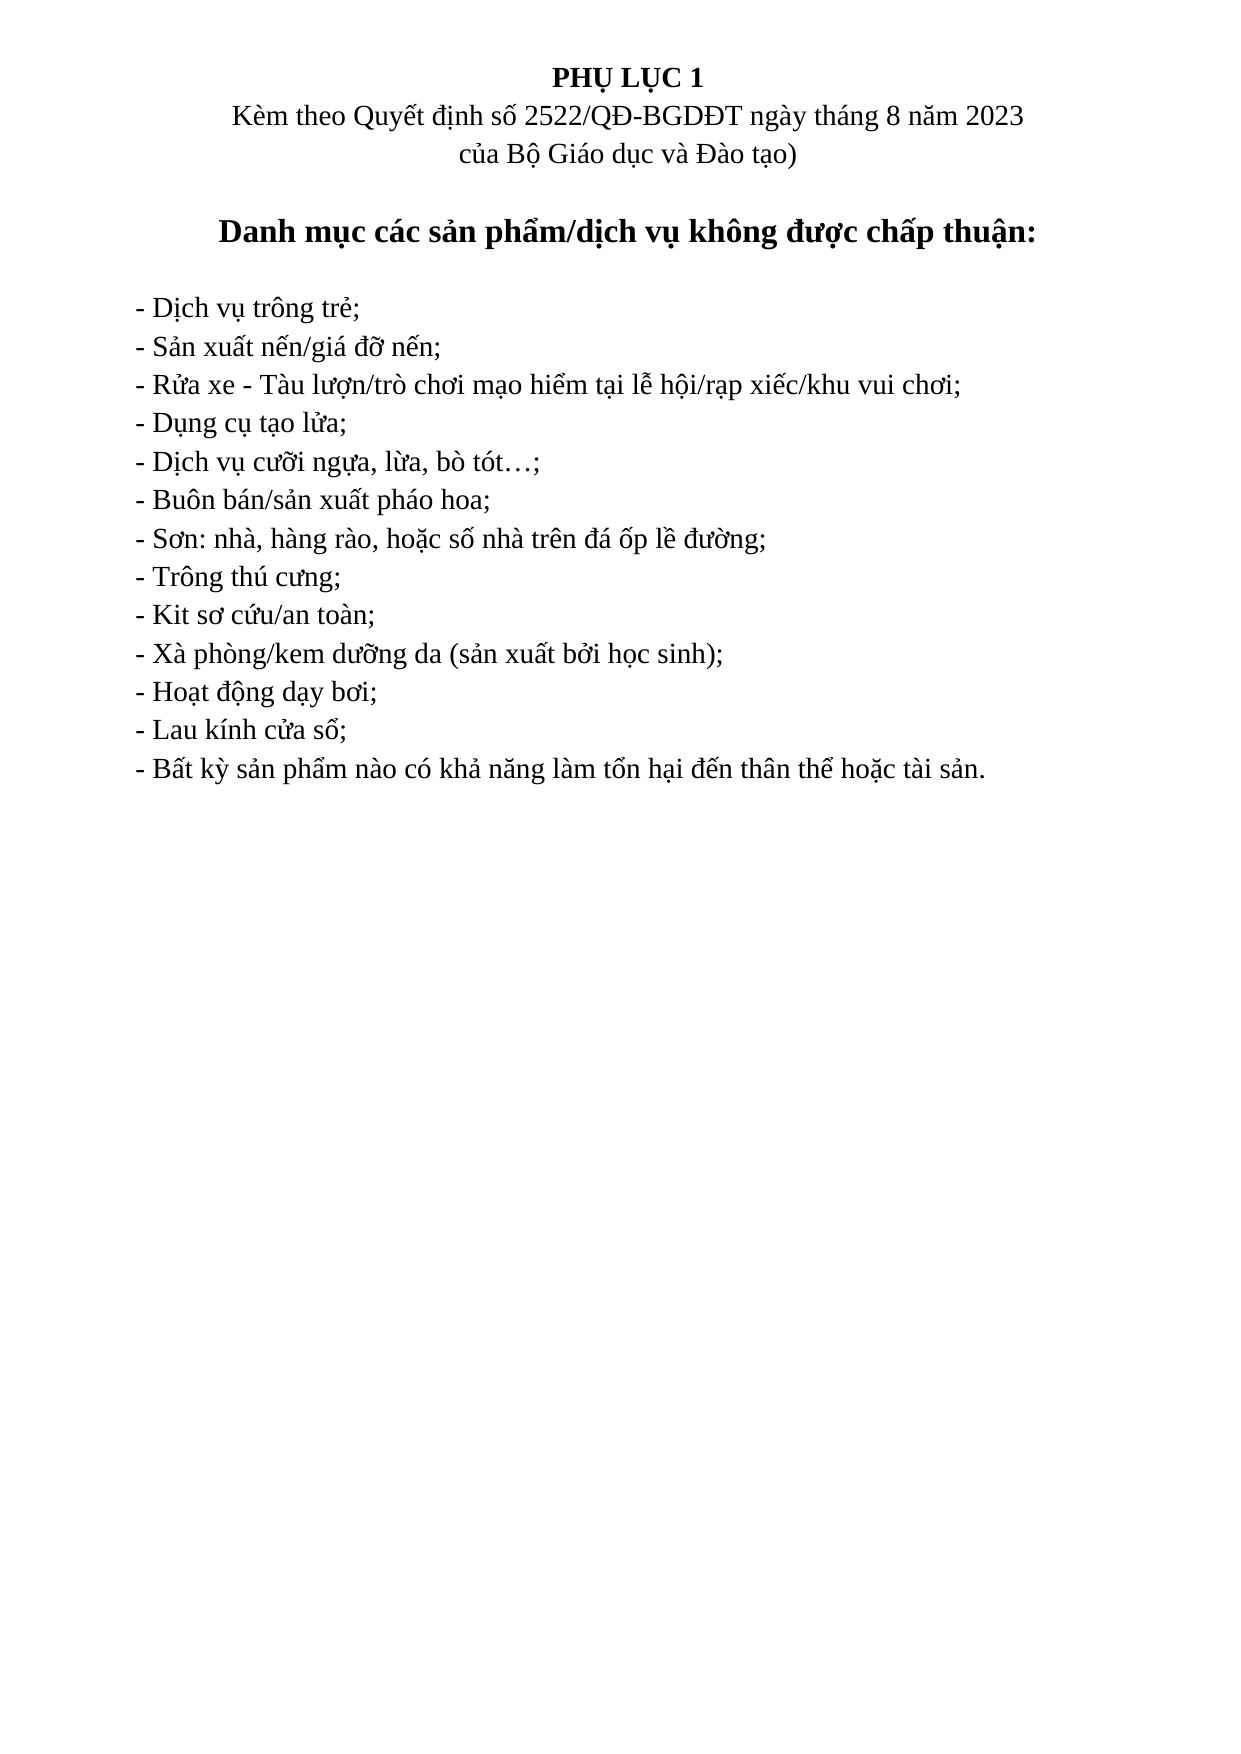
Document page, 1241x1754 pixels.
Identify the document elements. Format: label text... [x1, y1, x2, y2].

text - Lau kính cửa sổ; [135, 712, 1154, 746]
text Danh mục các sản phẩm/dịch vụ không được chấp thuận: [218, 211, 1154, 249]
text - Dịch vụ cưỡi ngựa, lừa, bò tót…; - Buôn bán/sản xuất pháo hoa; [135, 444, 548, 516]
text - Dịch vụ trông trẻ; [135, 290, 1154, 323]
text - Rửa xe - Tàu lượn/trò chơi mạo hiểm tại lễ hội/rạp xiếc/khu vui chơi; - Dụng cụ tạo lửa; [135, 367, 968, 439]
text - Sản xuất nến/giá đỡ nến; [135, 329, 1154, 362]
text - Bất kỳ sản phẩm nào có khả năng làm tổn hại đến thân thể hoặc tài sản. [135, 751, 1154, 785]
text Kèm theo Quyết định số 2522/QĐ-BGDĐT ngày tháng 8 năm 2023 của Bộ Giáo dục và Đào tạo) [232, 98, 1031, 169]
text - Kit sơ cứu/an toàn; [135, 597, 1154, 631]
text - Xà phòng/kem dưỡng da (sản xuất bởi học sinh); - Hoạt động dạy bơi; [135, 636, 731, 708]
text - Sơn: nhà, hàng rào, hoặc số nhà trên đá ốp lề đường; - Trông thú cưng; [135, 521, 774, 593]
text PHỤ LỤC 1 [552, 60, 1154, 93]
